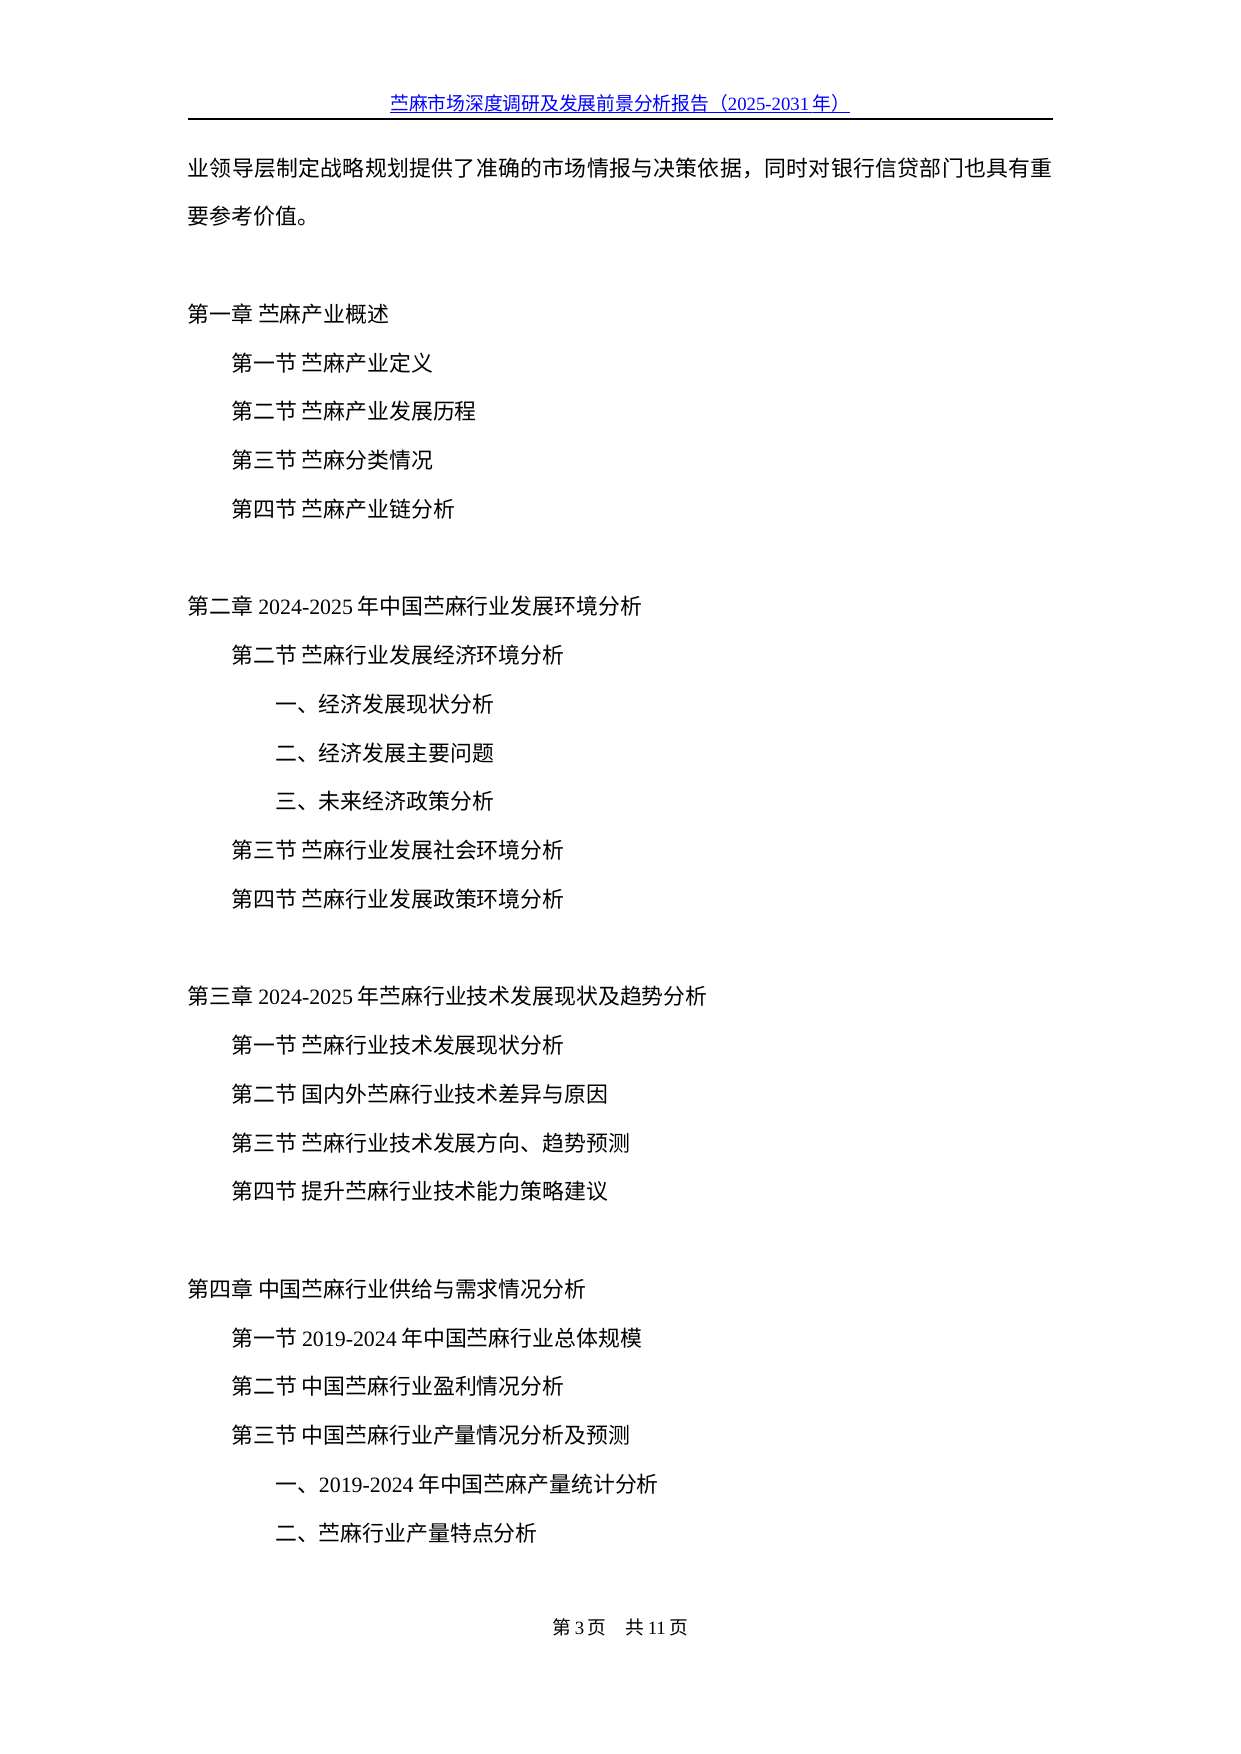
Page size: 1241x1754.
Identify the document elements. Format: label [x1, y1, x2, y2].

text [187, 150, 1053, 1548]
